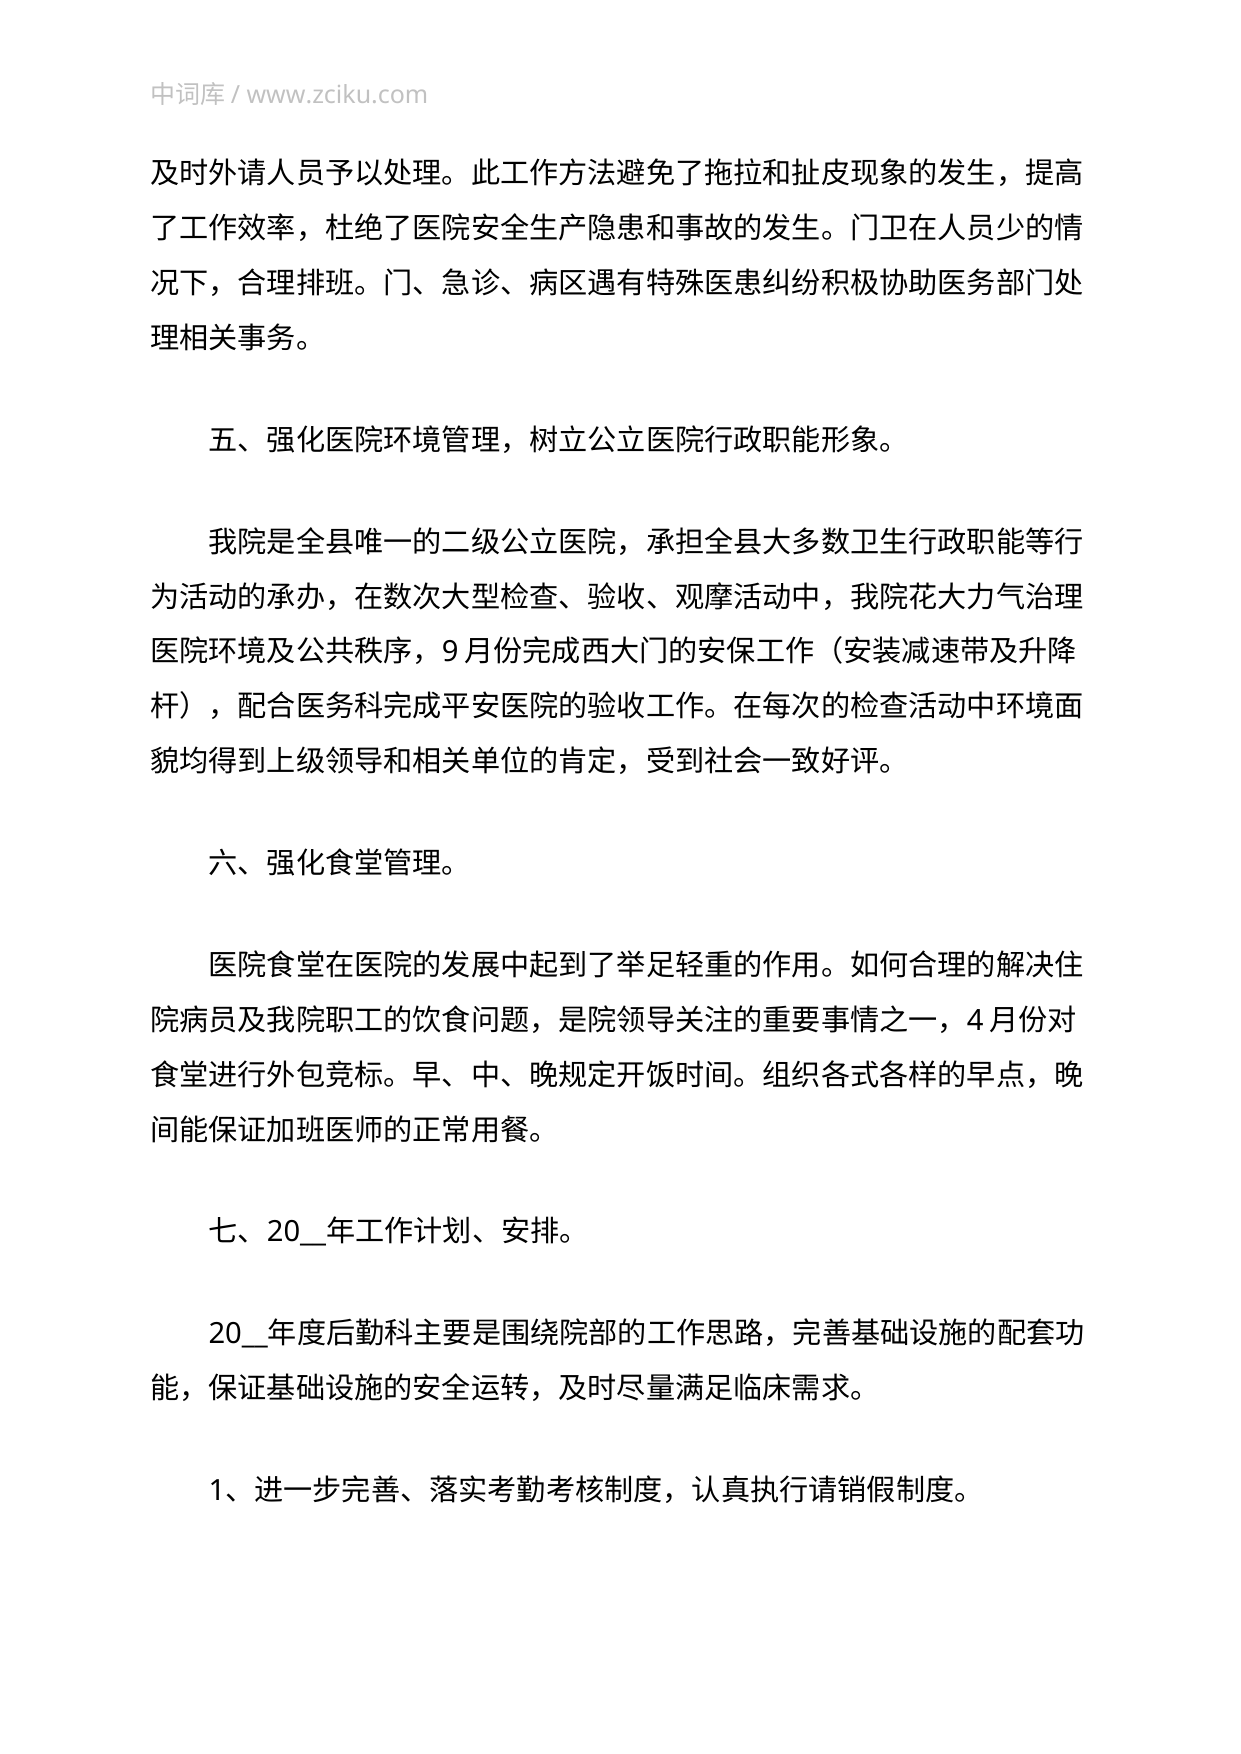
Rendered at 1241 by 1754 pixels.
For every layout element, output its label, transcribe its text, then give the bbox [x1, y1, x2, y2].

text 20__年度后勤科主要是围绕院部的工作思路，完善基础设施的配套功能，保证基础设施的安全运转，及时尽量满足临床需求。 [150, 1310, 1090, 1407]
text 五、强化医院环境管理，树立公立医院行政职能形象。 [150, 416, 1090, 459]
text 医院食堂在医院的发展中起到了举足轻重的作用。如何合理的解决住院病员及我院职工的饮食问题，是院领导关注的重要事情之一，4月份对食堂进行外包竞标。早、中、晚规定开饭时间。组织各式各样的早点，晚间能保证加班医师的正常用餐。 [150, 941, 1090, 1148]
text 1、进一步完善、落实考勤考核制度，认真执行请销假制度。 [150, 1467, 1090, 1509]
text 七、20__年工作计划、安排。 [150, 1208, 1090, 1250]
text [150, 150, 1090, 357]
text 我院是全县唯一的二级公立医院，承担全县大多数卫生行政职能等行为活动的承办，在数次大型检查、验收、观摩活动中，我院花大力气治理医院环境及公共秩序，9月份完成西大门的安保工作（安装减速带及升降杆），配合医务科完成平安医院的验收工作。在每次的检查活动中环境面貌均得到上级领导和相关单位的肯定，受到社会一致好评。 [150, 518, 1090, 780]
text 六、强化食堂管理。 [150, 840, 1090, 882]
